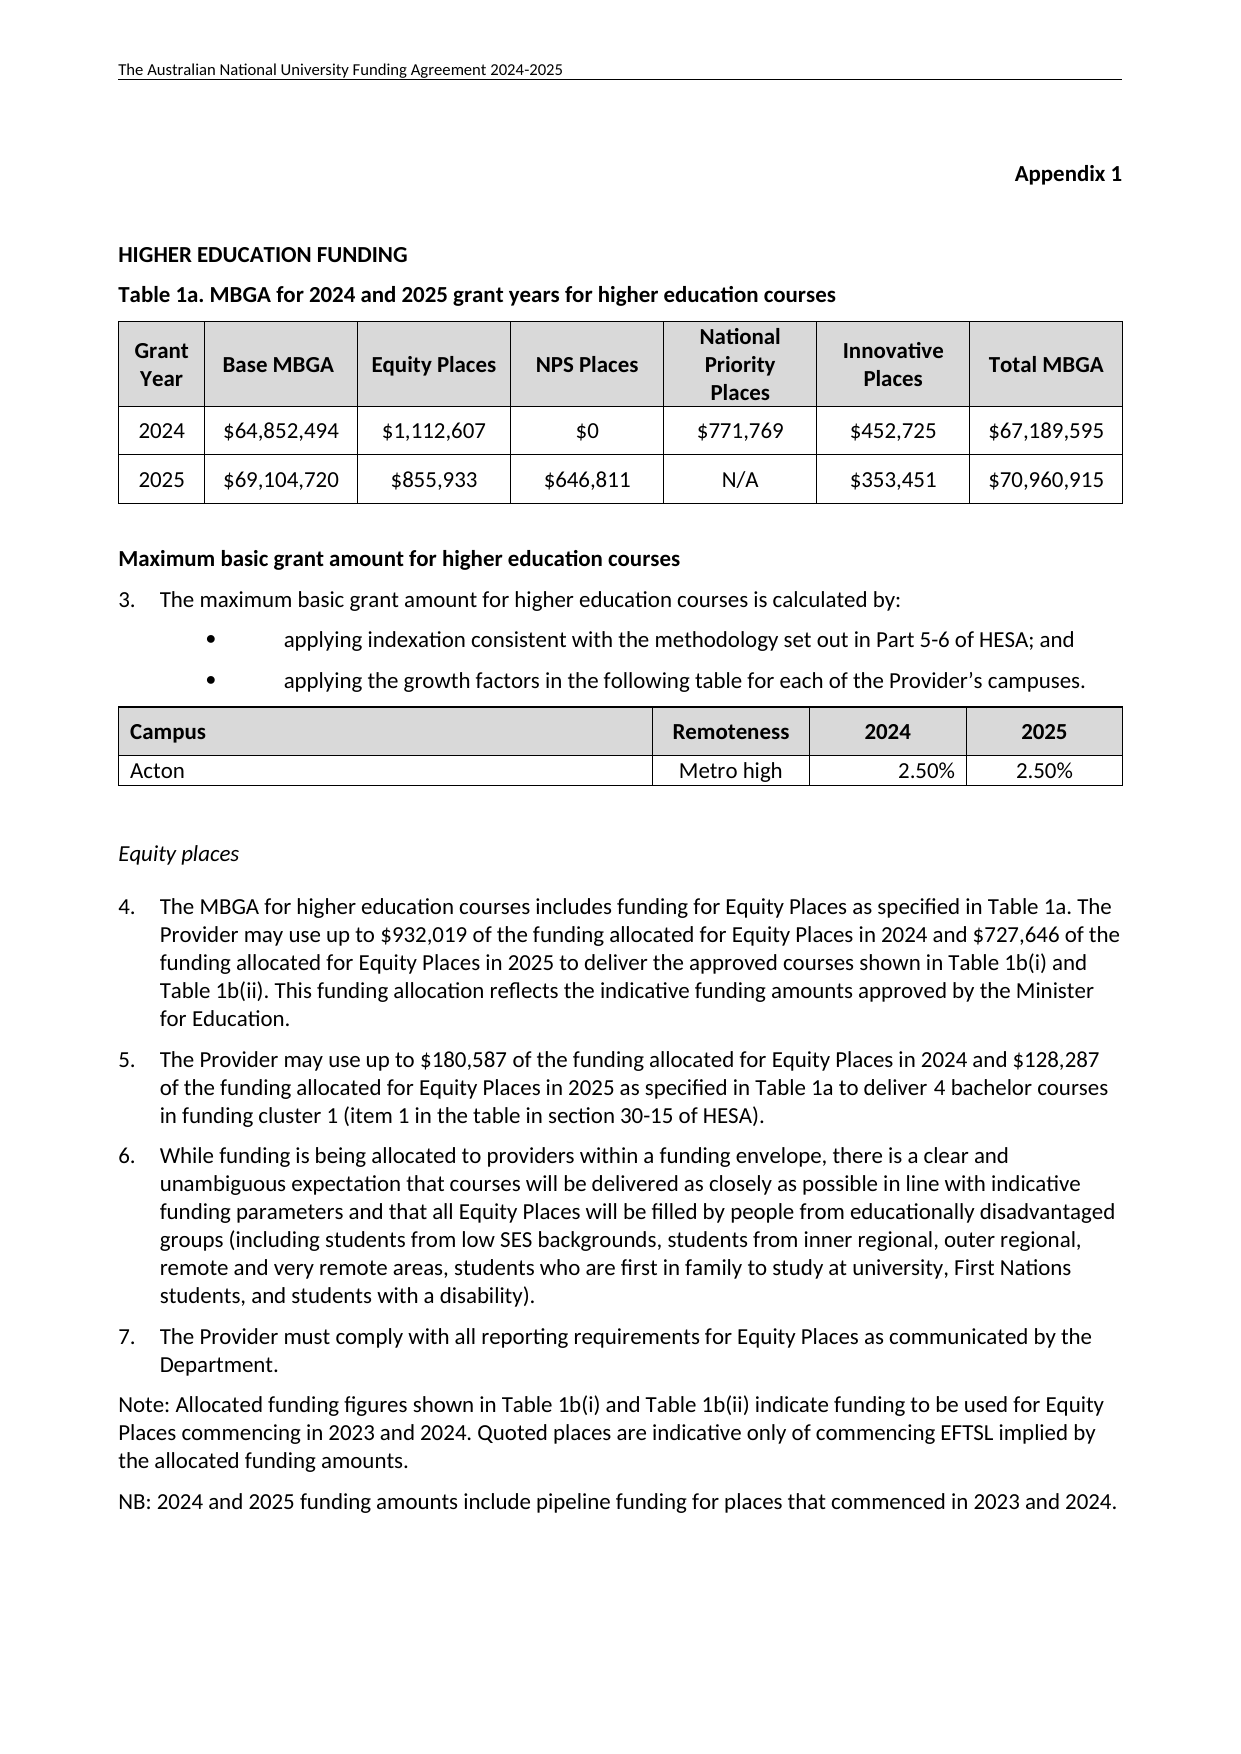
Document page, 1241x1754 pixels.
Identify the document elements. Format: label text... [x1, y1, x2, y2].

table_header NPS Places [511, 322, 663, 406]
table_cell $64,852,494 [205, 407, 357, 454]
text Appendix 1 [118, 159, 1122, 187]
text NB: 2024 and 2025 funding amounts include pipeline funding for places that commenced in 2023 and 2024. [118, 1487, 1122, 1515]
table_cell $771,769 [664, 407, 816, 454]
table_header Equity Places [358, 322, 510, 406]
table_cell 2.50% [967, 756, 1122, 785]
table_header Total MBGA [970, 322, 1122, 406]
table_cell Metro high [653, 756, 809, 785]
list While funding is being allocated to providers within a funding envelope, there is a clear and unambiguous expectation that courses will be delivered as closely as possible in line with indicative funding parameters and that all Equity Places will be filled by people from educationally disadvantaged groups (including students from low SES backgrounds, students from inner regional, outer regional, remote and very remote areas, students who are first in family to study at university, First Nations students, and students with a disability). [118, 1141, 1122, 1309]
table_header Grant Year [119, 322, 204, 406]
text Table 1a. MBGA for 2024 and 2025 grant years for higher education courses [118, 280, 1122, 308]
table_header Remoteness [653, 708, 809, 755]
table_header 2024 [810, 708, 966, 755]
table_cell $646,811 [511, 455, 663, 503]
table_cell $0 [511, 407, 663, 454]
list applying the growth factors in the following table for each of the Provider’s campuses. [207, 666, 1122, 694]
table_cell $452,725 [817, 407, 969, 454]
list applying indexation consistent with the methodology set out in Part 5-6 of HESA; and [207, 625, 1122, 653]
table_header Campus [119, 708, 652, 755]
table_cell $353,451 [817, 455, 969, 503]
list The MBGA for higher education courses includes funding for Equity Places as specified in Table 1a. The Provider may use up to $932,019 of the funding allocated for Equity Places in 2024 and $727,646 of the funding allocated for Equity Places in 2025 to deliver the approved courses shown in Table 1b(i) and Table 1b(ii). This funding allocation reflects the indicative funding amounts approved by the Minister for Education. [118, 892, 1122, 1032]
list The Provider may use up to $180,587 of the funding allocated for Equity Places in 2024 and $128,287 of the funding allocated for Equity Places in 2025 as specified in Table 1a to deliver 4 bachelor courses in funding cluster 1 (item 1 in the table in section 30-15 of HESA). [118, 1045, 1122, 1129]
table_cell $69,104,720 [205, 455, 357, 503]
table_cell $1,112,607 [358, 407, 510, 454]
table_header 2025 [967, 708, 1122, 755]
table_cell $67,189,595 [970, 407, 1122, 454]
table_cell 2025 [119, 455, 204, 503]
table_cell 2.50% [810, 756, 966, 785]
text Note: Allocated funding figures shown in Table 1b(i) and Table 1b(ii) indicate funding to be used for Equity Places commencing in 2023 and 2024. Quoted places are indicative only of commencing EFTSL implied by the allocated funding amounts. [118, 1390, 1122, 1474]
list The maximum basic grant amount for higher education courses is calculated by: [118, 585, 1122, 613]
table_header Innovative Places [817, 322, 969, 406]
table_cell Acton [119, 756, 652, 785]
list The Provider must comply with all reporting requirements for Equity Places as communicated by the Department. [118, 1322, 1122, 1378]
table_cell $70,960,915 [970, 455, 1122, 503]
table_cell 2024 [119, 407, 204, 454]
table_header National Priority Places [664, 322, 816, 406]
table_cell $855,933 [358, 455, 510, 503]
table_header Base MBGA [205, 322, 357, 406]
text Maximum basic grant amount for higher education courses [118, 544, 1122, 572]
text HIGHER EDUCATION FUNDING [118, 240, 1122, 268]
text Equity places [118, 839, 1122, 867]
table_cell N/A [664, 455, 816, 503]
